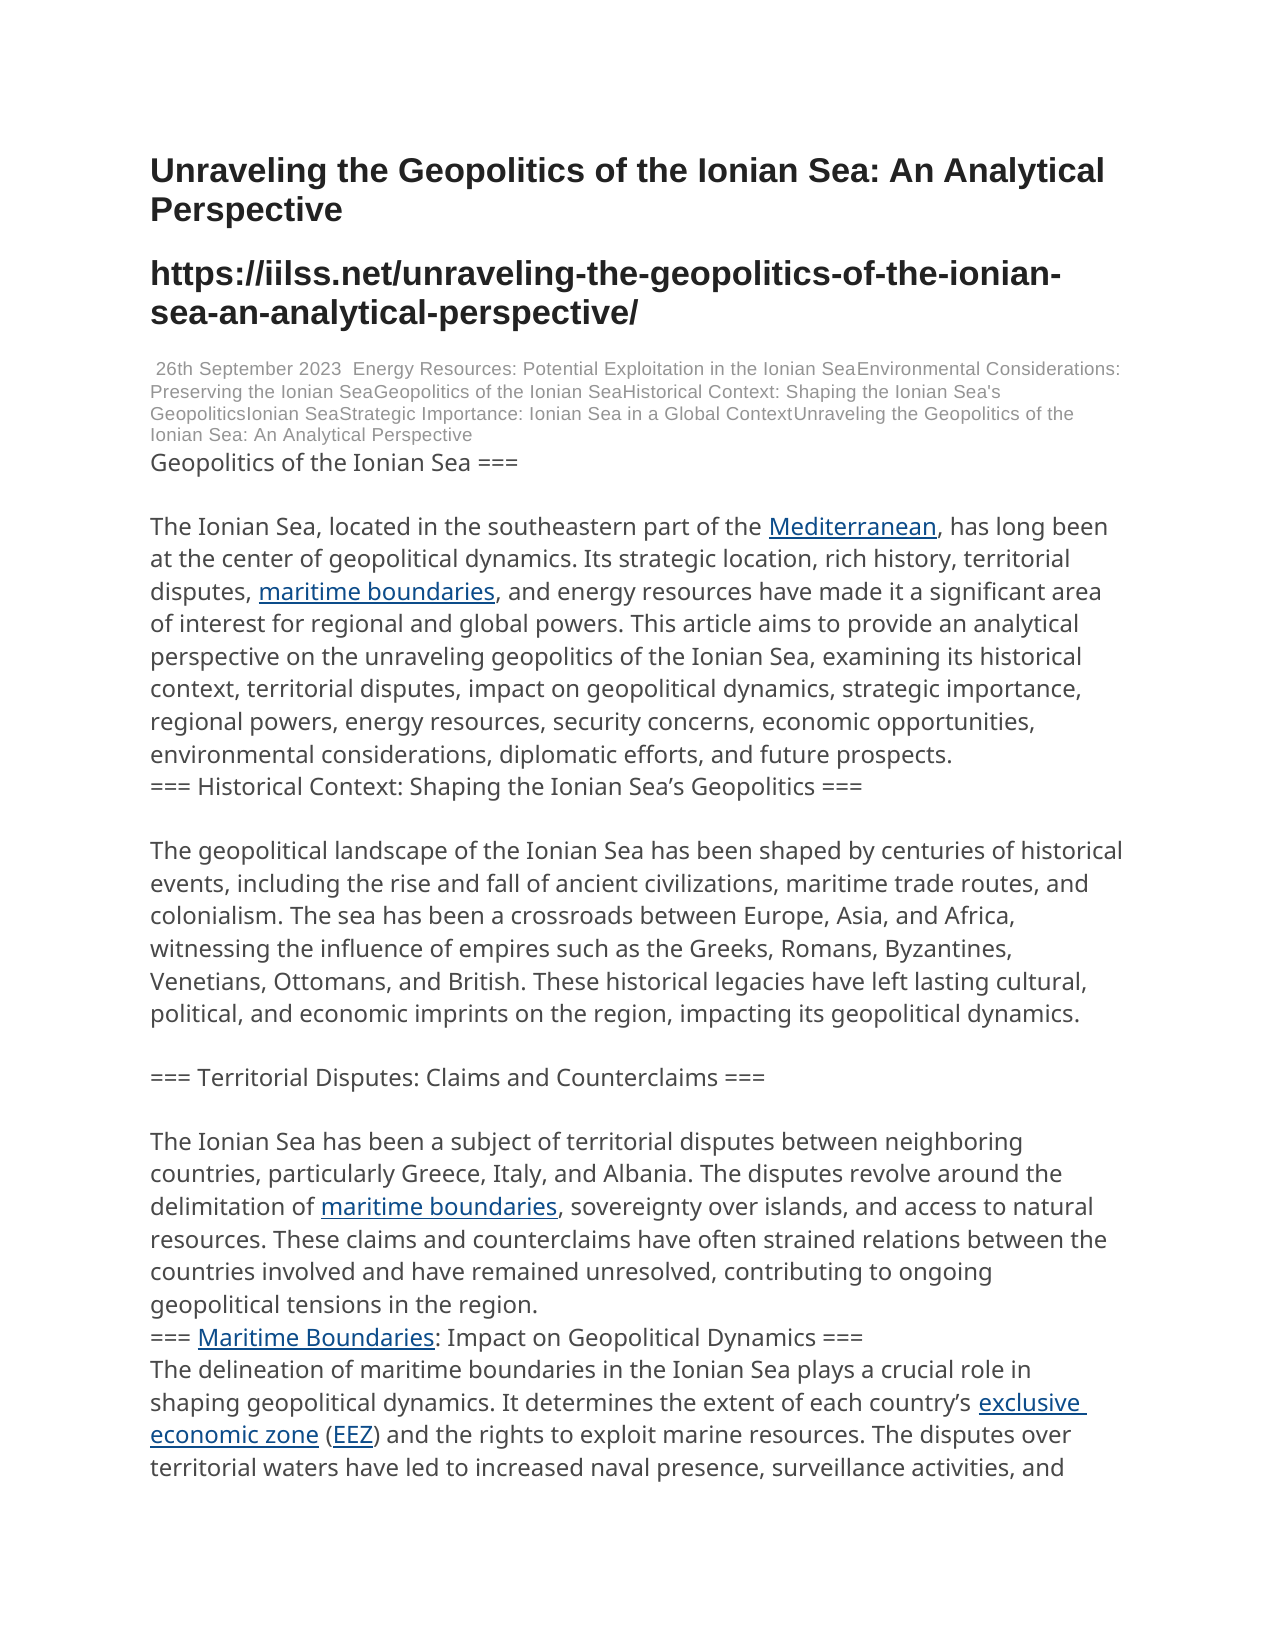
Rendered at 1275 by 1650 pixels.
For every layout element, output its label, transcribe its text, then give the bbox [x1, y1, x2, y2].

text The geopolitical landscape of the Ionian Sea has been shaped by centuries of historical events, including the rise and fall of ancient civilizations, maritime trade routes, and colonialism. The sea has been a crossroads between Europe, Asia, and Africa, witnessing the influence of empires such as the Greeks, Romans, Byzantines, Venetians, Ottomans, and British. These historical legacies have left lasting cultural, political, and economic imprints on the region, impacting its geopolitical dynamics. [150, 834, 1125, 1029]
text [150, 1353, 1125, 1483]
text Geopolitics of the Ionian Sea === [150, 445, 1125, 478]
text The Ionian Sea has been a subject of territorial disputes between neighboring countries, particularly Greece, Italy, and Albania. The disputes revolve around the delimitation of maritime boundaries, sovereignty over islands, and access to natural resources. These claims and counterclaims have often strained relations between the countries involved and have remained unresolved, contributing to ongoing geopolitical tensions in the region. [150, 1125, 1125, 1320]
text The Ionian Sea, located in the southeastern part of the Mediterranean, has long been at the center of geopolitical dynamics. Its strategic location, rich history, territorial disputes, maritime boundaries, and energy resources have made it a significant area of interest for regional and global powers. This article aims to provide an analytical perspective on the unraveling geopolitics of the Ionian Sea, examining its historical context, territorial disputes, impact on geopolitical dynamics, strategic importance, regional powers, energy resources, security concerns, economic opportunities, environmental considerations, diplomatic efforts, and future prospects. [150, 509, 1125, 770]
text === Historical Context: Shaping the Ionian Sea’s Geopolitics === [150, 770, 1125, 803]
text === Territorial Disputes: Claims and Counterclaims === [150, 1061, 1125, 1093]
text Unraveling the Geopolitics of the Ionian Sea: An Analytical Perspective [150, 150, 1125, 229]
text === Maritime Boundaries: Impact on Geopolitical Dynamics === [150, 1320, 1125, 1353]
text 26th September 2023 Energy Resources: Potential Exploitation in the Ionian SeaEnvironmental Considerations: Preserving the Ionian SeaGeopolitics of the Ionian SeaHistorical Context: Shaping the Ionian Sea's GeopoliticsIonian SeaStrategic Importance: Ionian Sea in a Global ContextUnraveling the Geopolitics of the Ionian Sea: An Analytical Perspective [150, 355, 1125, 445]
text https://iilss.net/unraveling-the-geopolitics-of-the-ionian-sea-an-analytical-perspective/ [150, 253, 1125, 332]
